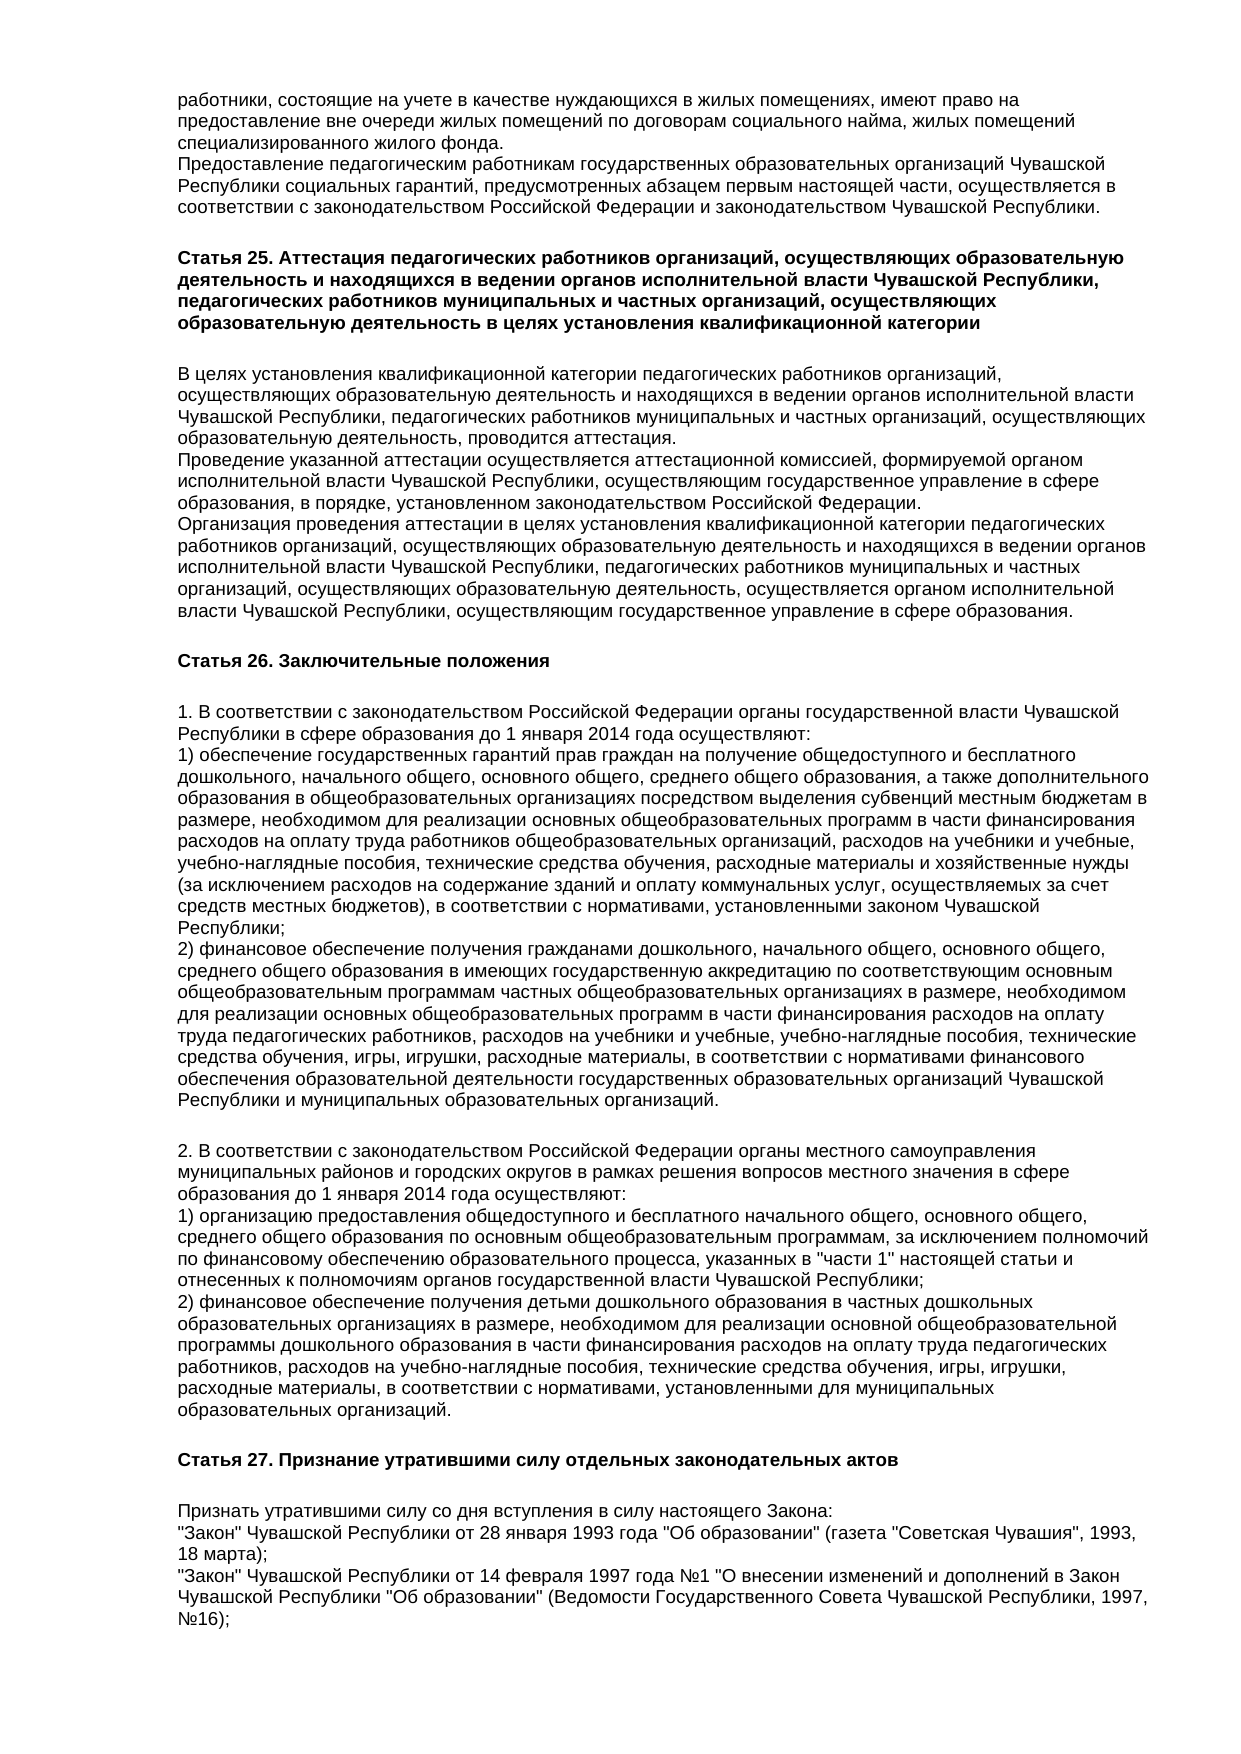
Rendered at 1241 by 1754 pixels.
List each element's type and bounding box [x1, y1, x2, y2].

table_cell [177, 59, 1152, 1629]
